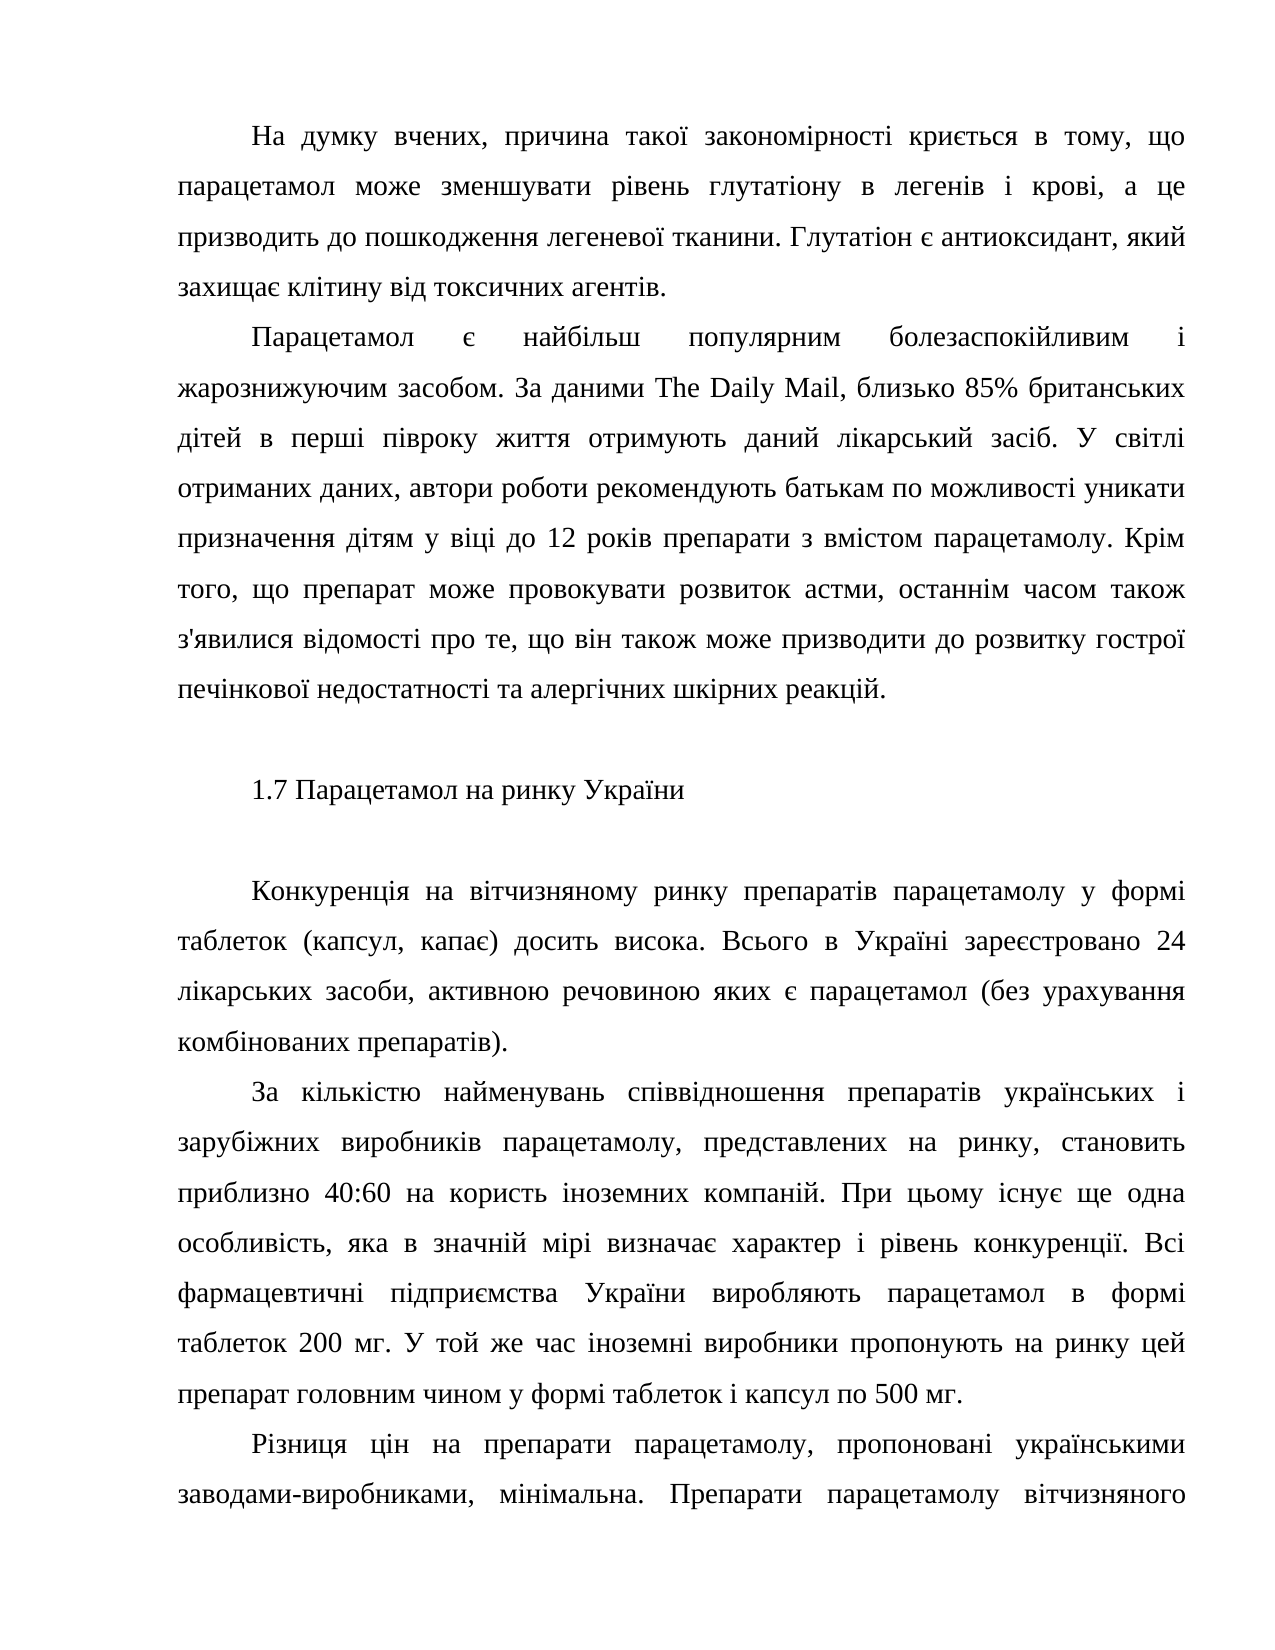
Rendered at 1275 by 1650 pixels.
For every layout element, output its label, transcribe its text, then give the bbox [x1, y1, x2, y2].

text Парацетамол є найбільш популярним болезаспокійливим і жарознижуючим засобом. За даними The Daily Mail, близько 85% британських дітей в перші півроку життя отримують даний лікарський засіб. У світлі отриманих даних, автори роботи рекомендують батькам по можливості уникати призначення дітям у віці до 12 років препарати з вмістом парацетамолу. Крім того, що препарат може провокувати розвиток астми, останнім часом також з'явилися відомості про те, що він також може призводити до розвитку гострої печінкової недостатності та алергічних шкірних реакцій. [177, 319, 1186, 705]
text За кількістю найменувань співвідношення препаратів українських і зарубіжних виробників парацетамолу, представлених на ринку, становить приблизно 40:60 на користь іноземних компаній. При цьому існує ще одна особливість, яка в значній мірі визначає характер і рівень конкуренції. Всі фармацевтичні підприємства України виробляють парацетамол в формі таблеток 200 мг. У той же час іноземні виробники пропонують на ринку цей препарат головним чином у формі таблеток і капсул по 500 мг. [177, 1074, 1186, 1409]
text 1.7 Парацетамол на ринку України [177, 772, 1186, 806]
text На думку вчених, причина такої закономірності криється в тому, що парацетамол може зменшувати рівень глутатіону в легенів і крові, а це призводить до пошкодження легеневої тканини. Глутатіон є антиоксидант, який захищає клітину від токсичних агентів. [177, 118, 1186, 303]
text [177, 1426, 1186, 1510]
text Конкуренція на вітчизняному ринку препаратів парацетамолу у формі таблеток (капсул, капає) досить висока. Всього в Україні зареєстровано 24 лікарських засоби, активною речовиною яких є парацетамол (без урахування комбінованих препаратів). [177, 873, 1186, 1057]
